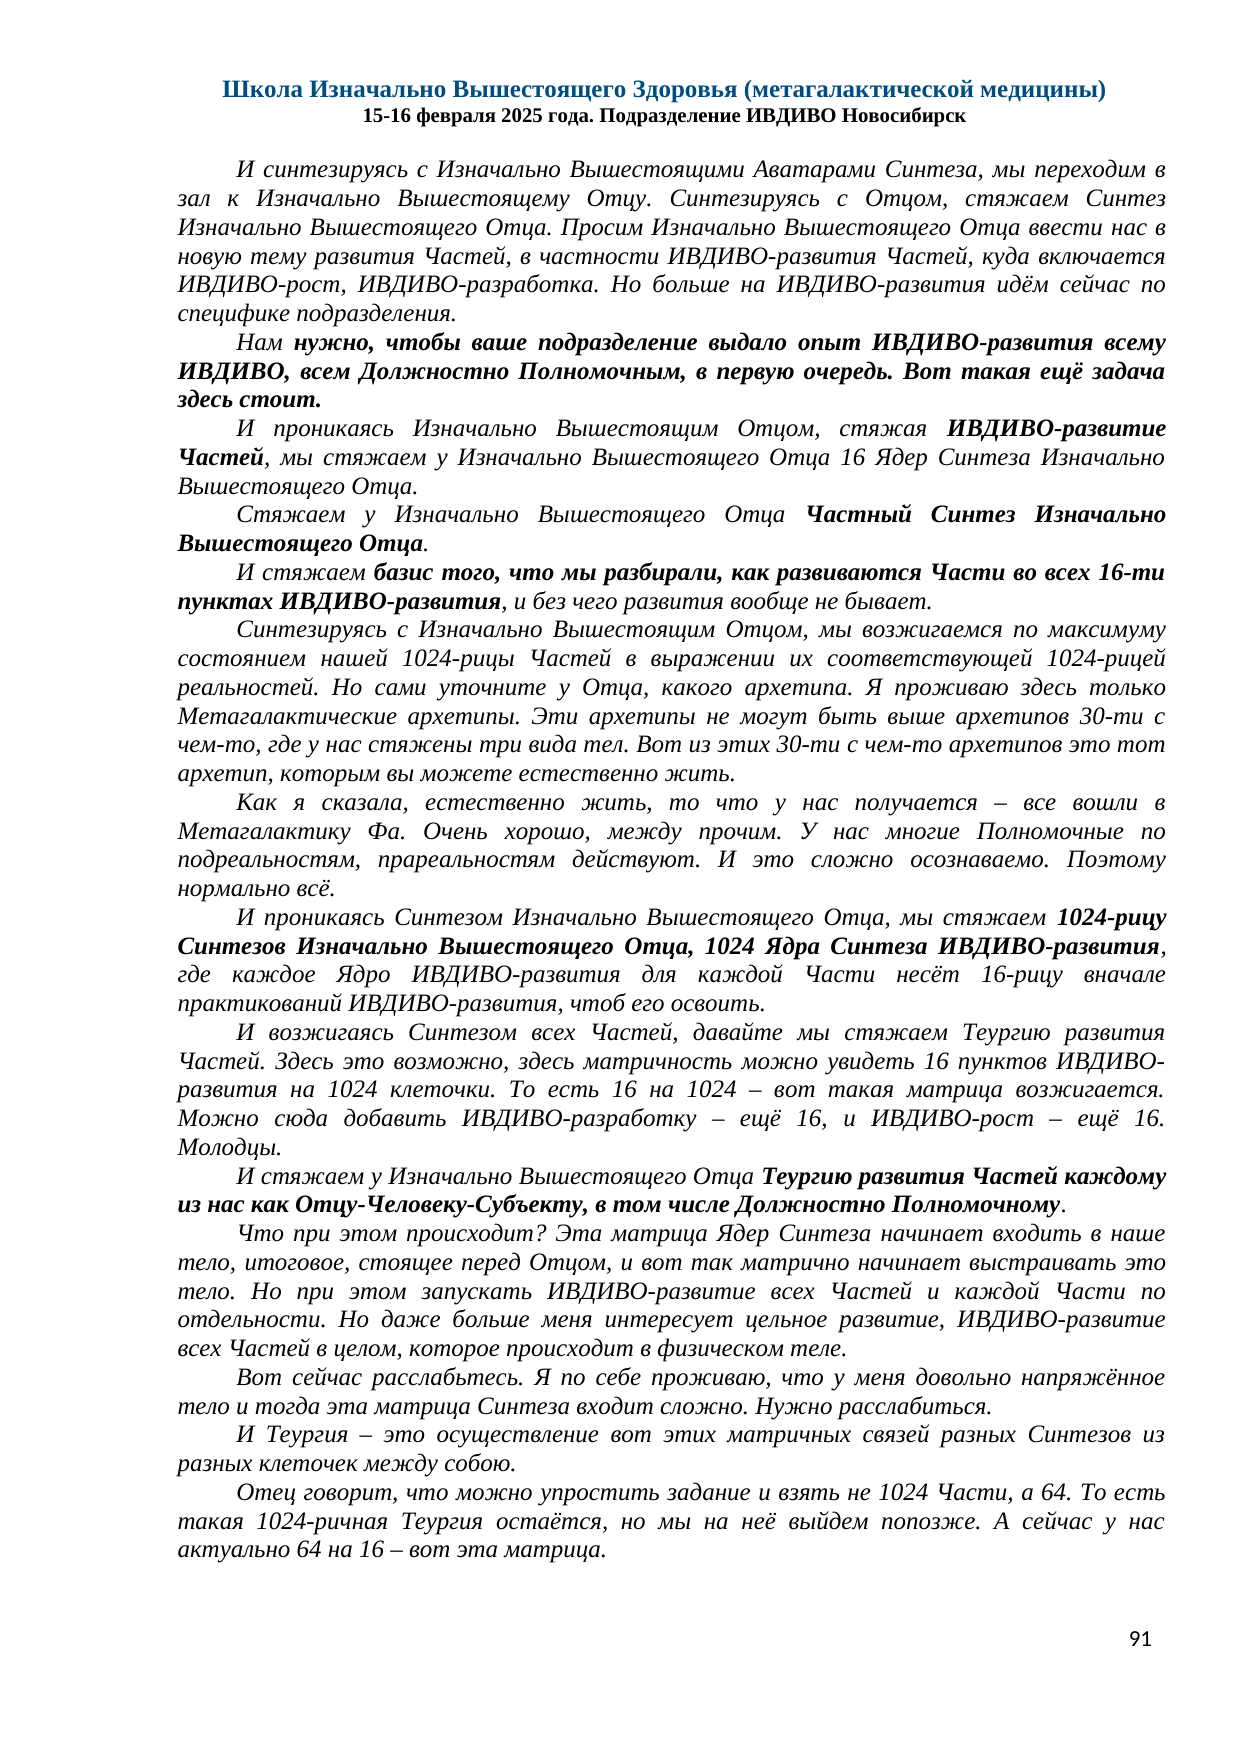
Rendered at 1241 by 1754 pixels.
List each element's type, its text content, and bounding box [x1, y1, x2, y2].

text Нам нужно, чтобы ваше подразделение выдало опыт ИВДИВО-развития всему ИВДИВО, всем Должностно Полномочным, в первую очередь. Вот такая ещё задача здесь стоит. [177, 327, 1167, 413]
text И Теургия – это осуществление вот этих матричных связей разных Синтезов из разных клеточек между собою. [177, 1419, 1167, 1477]
text Стяжаем у Изначально Вышестоящего Отца Частный Синтез Изначально Вышестоящего Отца. [177, 499, 1167, 557]
text И синтезируясь с Изначально Вышестоящими Аватарами Синтеза, мы переходим в зал к Изначально Вышестоящему Отцу. Синтезируясь с Отцом, стяжаем Синтез Изначально Вышестоящего Отца. Просим Изначально Вышестоящего Отца ввести нас в новую тему развития Частей, в частности ИВДИВО-развития Частей, куда включается ИВДИВО-рост, ИВДИВО-разработка. Но больше на ИВДИВО-развития идём сейчас по специфике подразделения. [177, 154, 1167, 327]
text И стяжаем у Изначально Вышестоящего Отца Теургию развития Частей каждому из нас как Отцу-Человеку-Субъекту, в том числе Должностно Полномочному. [177, 1161, 1167, 1218]
text Что при этом происходит? Эта матрица Ядер Синтеза начинает входить в наше тело, итоговое, стоящее перед Отцом, и вот так матрично начинает выстраивать это тело. Но при этом запускать ИВДИВО-развитие всех Частей и каждой Части по отдельности. Но даже больше меня интересует цельное развитие, ИВДИВО-развитие всех Частей в целом, которое происходит в физическом теле. [177, 1218, 1167, 1362]
text Вот сейчас расслабьтесь. Я по себе проживаю, что у меня довольно напряжённое тело и тогда эта матрица Синтеза входит сложно. Нужно расслабиться. [177, 1362, 1167, 1419]
text Как я сказала, естественно жить, то что у нас получается – все вошли в Метагалактику Фа. Очень хорошо, между прочим. У нас многие Полномочные по подреальностям, прареальностям действуют. И это сложно осознаваемо. Поэтому нормально всё. [177, 787, 1167, 902]
text И проникаясь Изначально Вышестоящим Отцом, стяжая ИВДИВО-развитие Частей, мы стяжаем у Изначально Вышестоящего Отца 16 Ядер Синтеза Изначально Вышестоящего Отца. [177, 413, 1167, 499]
text Отец говорит, что можно упростить задание и взять не 1024 Части, а 64. То есть такая 1024-ричная Теургия остаётся, но мы на неё выйдем попозже. А сейчас у нас актуально 64 на 16 – вот эта матрица. [177, 1477, 1167, 1563]
text И стяжаем базис того, что мы разбирали, как развиваются Части во всех 16-ти пунктах ИВДИВО-развития, и без чего развития вообще не бывает. [177, 557, 1167, 614]
text И возжигаясь Синтезом всех Частей, давайте мы стяжаем Теургию развития Частей. Здесь это возможно, здесь матричность можно увидеть 16 пунктов ИВДИВО-развития на 1024 клеточки. То есть 16 на 1024 – вот такая матрица возжигается. Можно сюда добавить ИВДИВО-разработку – ещё 16, и ИВДИВО-рост – ещё 16. Молодцы. [177, 1017, 1167, 1161]
text И проникаясь Синтезом Изначально Вышестоящего Отца, мы стяжаем 1024-рицу Синтезов Изначально Вышестоящего Отца, 1024 Ядра Синтеза ИВДИВО-развития, где каждое Ядро ИВДИВО-развития для каждой Части несёт 16-рицу вначале практикований ИВДИВО-развития, чтоб его освоить. [177, 902, 1167, 1017]
text Синтезируясь с Изначально Вышестоящим Отцом, мы возжигаемся по максимуму состоянием нашей 1024-рицы Частей в выражении их соответствующей 1024-рицей реальностей. Но сами уточните у Отца, какого архетипа. Я проживаю здесь только Метагалактические архетипы. Эти архетипы не могут быть выше архетипов 30-ти с чем-то, где у нас стяжены три вида тел. Вот из этих 30-ти с чем-то архетипов это тот архетип, которым вы можете естественно жить. [177, 614, 1167, 787]
